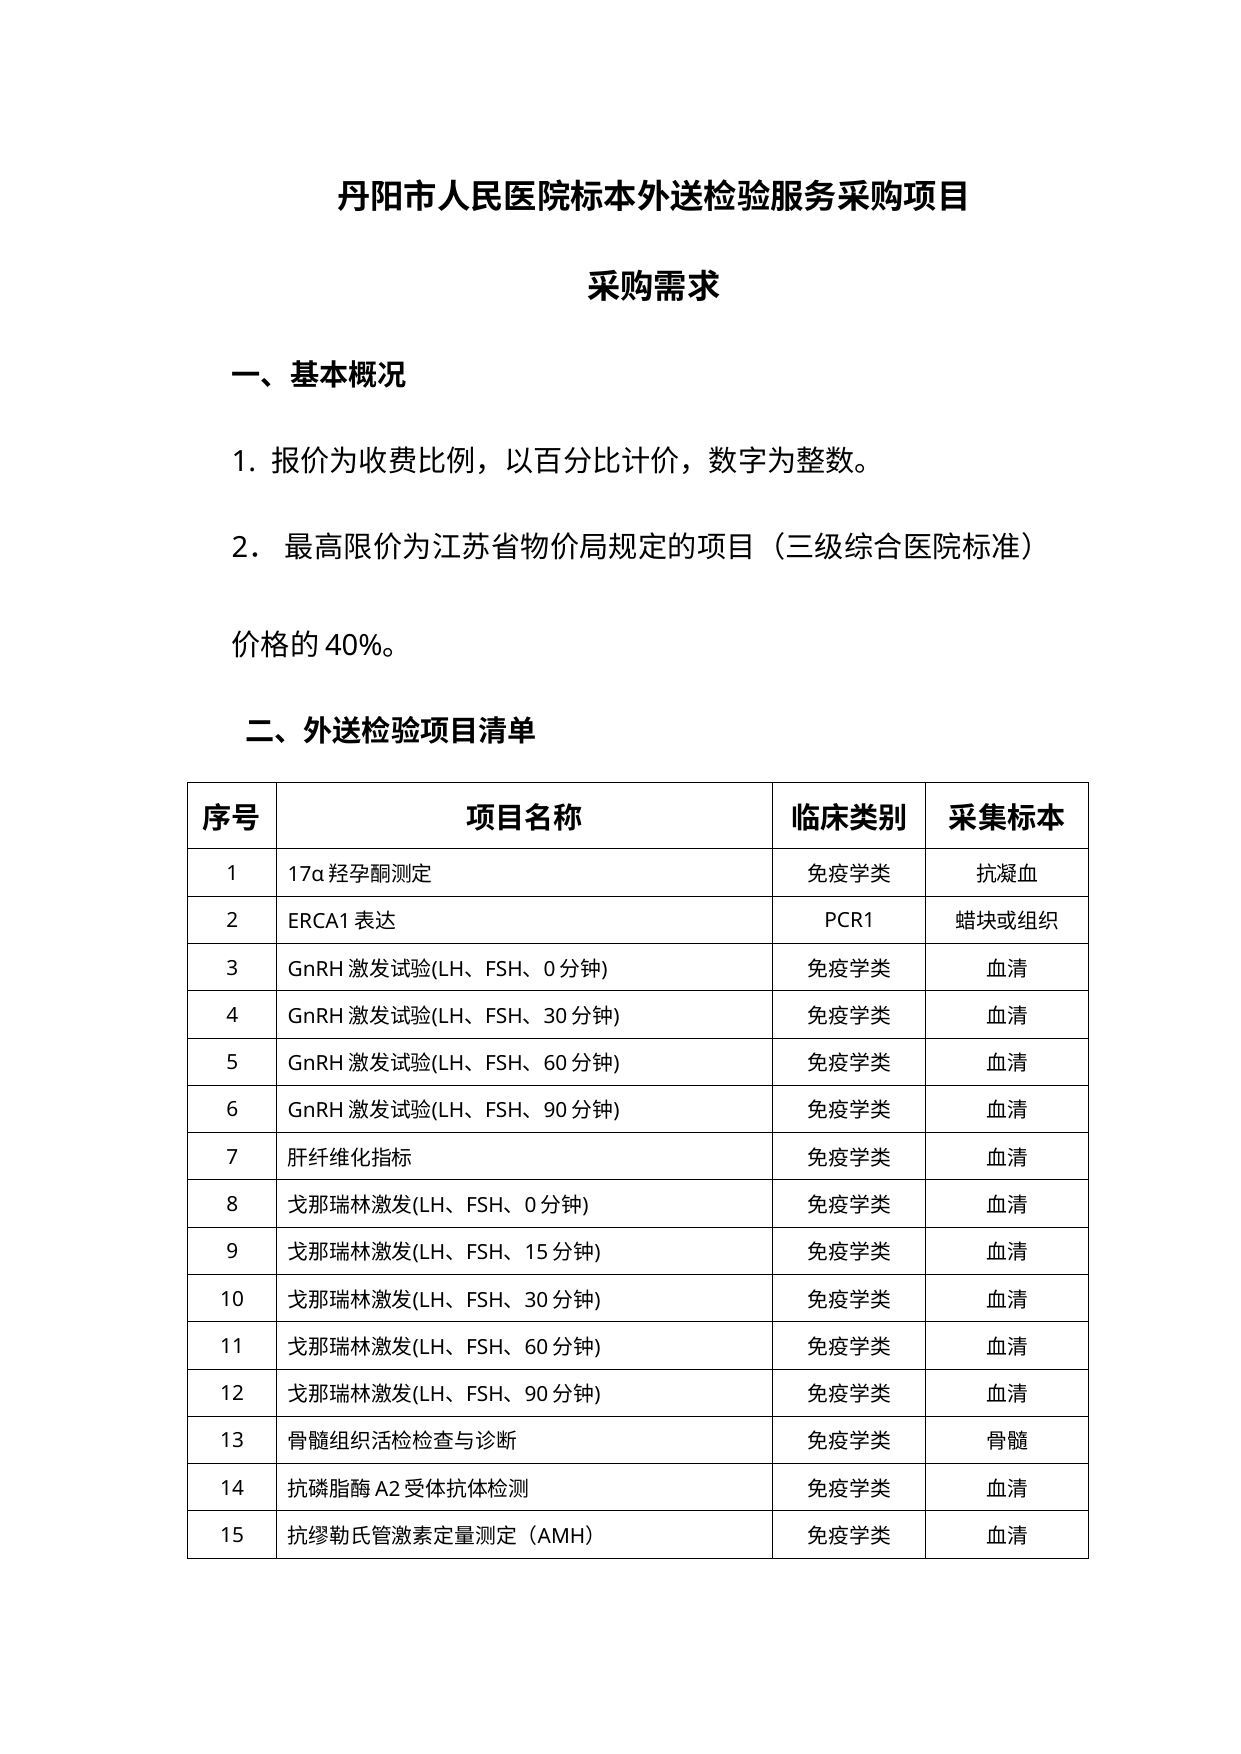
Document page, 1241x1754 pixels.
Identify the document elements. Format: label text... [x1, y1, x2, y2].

table_cell 免疫学类 [773, 1228, 925, 1274]
table_cell GnRH激发试验(LH、FSH、30分钟) [277, 991, 772, 1037]
text 1. 报价为收费比例，以百分比计价，数字为整数。 [231, 426, 1053, 491]
table_cell 戈那瑞林激发(LH、FSH、60分钟) [277, 1322, 772, 1368]
table_cell 免疫学类 [773, 1086, 925, 1132]
table_cell 2 [188, 897, 276, 943]
table_cell 蜡块或组织 [926, 897, 1088, 943]
table_cell 免疫学类 [773, 1275, 925, 1321]
table_cell 1 [188, 849, 276, 896]
table_cell 血清 [926, 1464, 1088, 1510]
table_cell 13 [188, 1417, 276, 1463]
table_cell 免疫学类 [773, 1370, 925, 1416]
table_cell 血清 [926, 1275, 1088, 1321]
table_cell 免疫学类 [773, 1464, 925, 1510]
table_cell 9 [188, 1228, 276, 1274]
table_cell 抗磷脂酶A2受体抗体检测 [277, 1464, 772, 1510]
table_cell 血清 [926, 1086, 1088, 1132]
table_cell 15 [188, 1511, 276, 1558]
table_cell 血清 [926, 1370, 1088, 1416]
text 丹阳市人民医院标本外送检验服务采购项目 [187, 162, 1053, 227]
table_cell 免疫学类 [773, 944, 925, 990]
table_cell ERCA1表达 [277, 897, 772, 943]
table_cell 8 [188, 1180, 276, 1227]
table_cell GnRH激发试验(LH、FSH、60分钟) [277, 1039, 772, 1085]
table_cell 血清 [926, 1133, 1088, 1179]
table_cell 免疫学类 [773, 849, 925, 896]
table_cell 17α羟孕酮测定 [277, 849, 772, 896]
table_cell 免疫学类 [773, 991, 925, 1037]
table_cell 11 [188, 1322, 276, 1368]
table_cell 血清 [926, 1039, 1088, 1085]
table_cell 血清 [926, 1180, 1088, 1227]
table_cell 6 [188, 1086, 276, 1132]
table_header 序号 [188, 783, 276, 848]
text 一、基本概况 [231, 340, 1053, 405]
table_cell 血清 [926, 944, 1088, 990]
table_cell 抗凝血 [926, 849, 1088, 896]
table_cell 血清 [926, 1228, 1088, 1274]
text 二、外送检验项目清单 [187, 696, 1053, 761]
table_cell 3 [188, 944, 276, 990]
table_cell 戈那瑞林激发(LH、FSH、90分钟) [277, 1370, 772, 1416]
table_header 采集标本 [926, 783, 1088, 848]
table_cell 戈那瑞林激发(LH、FSH、0分钟) [277, 1180, 772, 1227]
table_cell 肝纤维化指标 [277, 1133, 772, 1179]
text 2． 最高限价为江苏省物价局规定的项目（三级综合医院标准）价格的40%。 [231, 512, 1053, 675]
table_cell GnRH激发试验(LH、FSH、0分钟) [277, 944, 772, 990]
table_header 项目名称 [277, 783, 772, 848]
table_cell 骨髓组织活检检查与诊断 [277, 1417, 772, 1463]
table_cell 免疫学类 [773, 1039, 925, 1085]
table_header 临床类别 [773, 783, 925, 848]
table_cell 7 [188, 1133, 276, 1179]
table_cell 血清 [926, 991, 1088, 1037]
table_cell 骨髓 [926, 1417, 1088, 1463]
table_cell 12 [188, 1370, 276, 1416]
table_cell 抗缪勒氏管激素定量测定（AMH） [277, 1511, 772, 1558]
table_cell 免疫学类 [773, 1133, 925, 1179]
table_cell 10 [188, 1275, 276, 1321]
table_cell 免疫学类 [773, 1180, 925, 1227]
table_cell 血清 [926, 1511, 1088, 1558]
table_cell GnRH激发试验(LH、FSH、90分钟) [277, 1086, 772, 1132]
table_cell 4 [188, 991, 276, 1037]
text 采购需求 [187, 251, 1053, 316]
table_cell 5 [188, 1039, 276, 1085]
table_cell PCR1 [773, 897, 925, 943]
table_cell 戈那瑞林激发(LH、FSH、30分钟) [277, 1275, 772, 1321]
table_cell 免疫学类 [773, 1417, 925, 1463]
table_cell 免疫学类 [773, 1511, 925, 1558]
table_cell 血清 [926, 1322, 1088, 1368]
table_cell 免疫学类 [773, 1322, 925, 1368]
table_cell 14 [188, 1464, 276, 1510]
table_cell 戈那瑞林激发(LH、FSH、15分钟) [277, 1228, 772, 1274]
